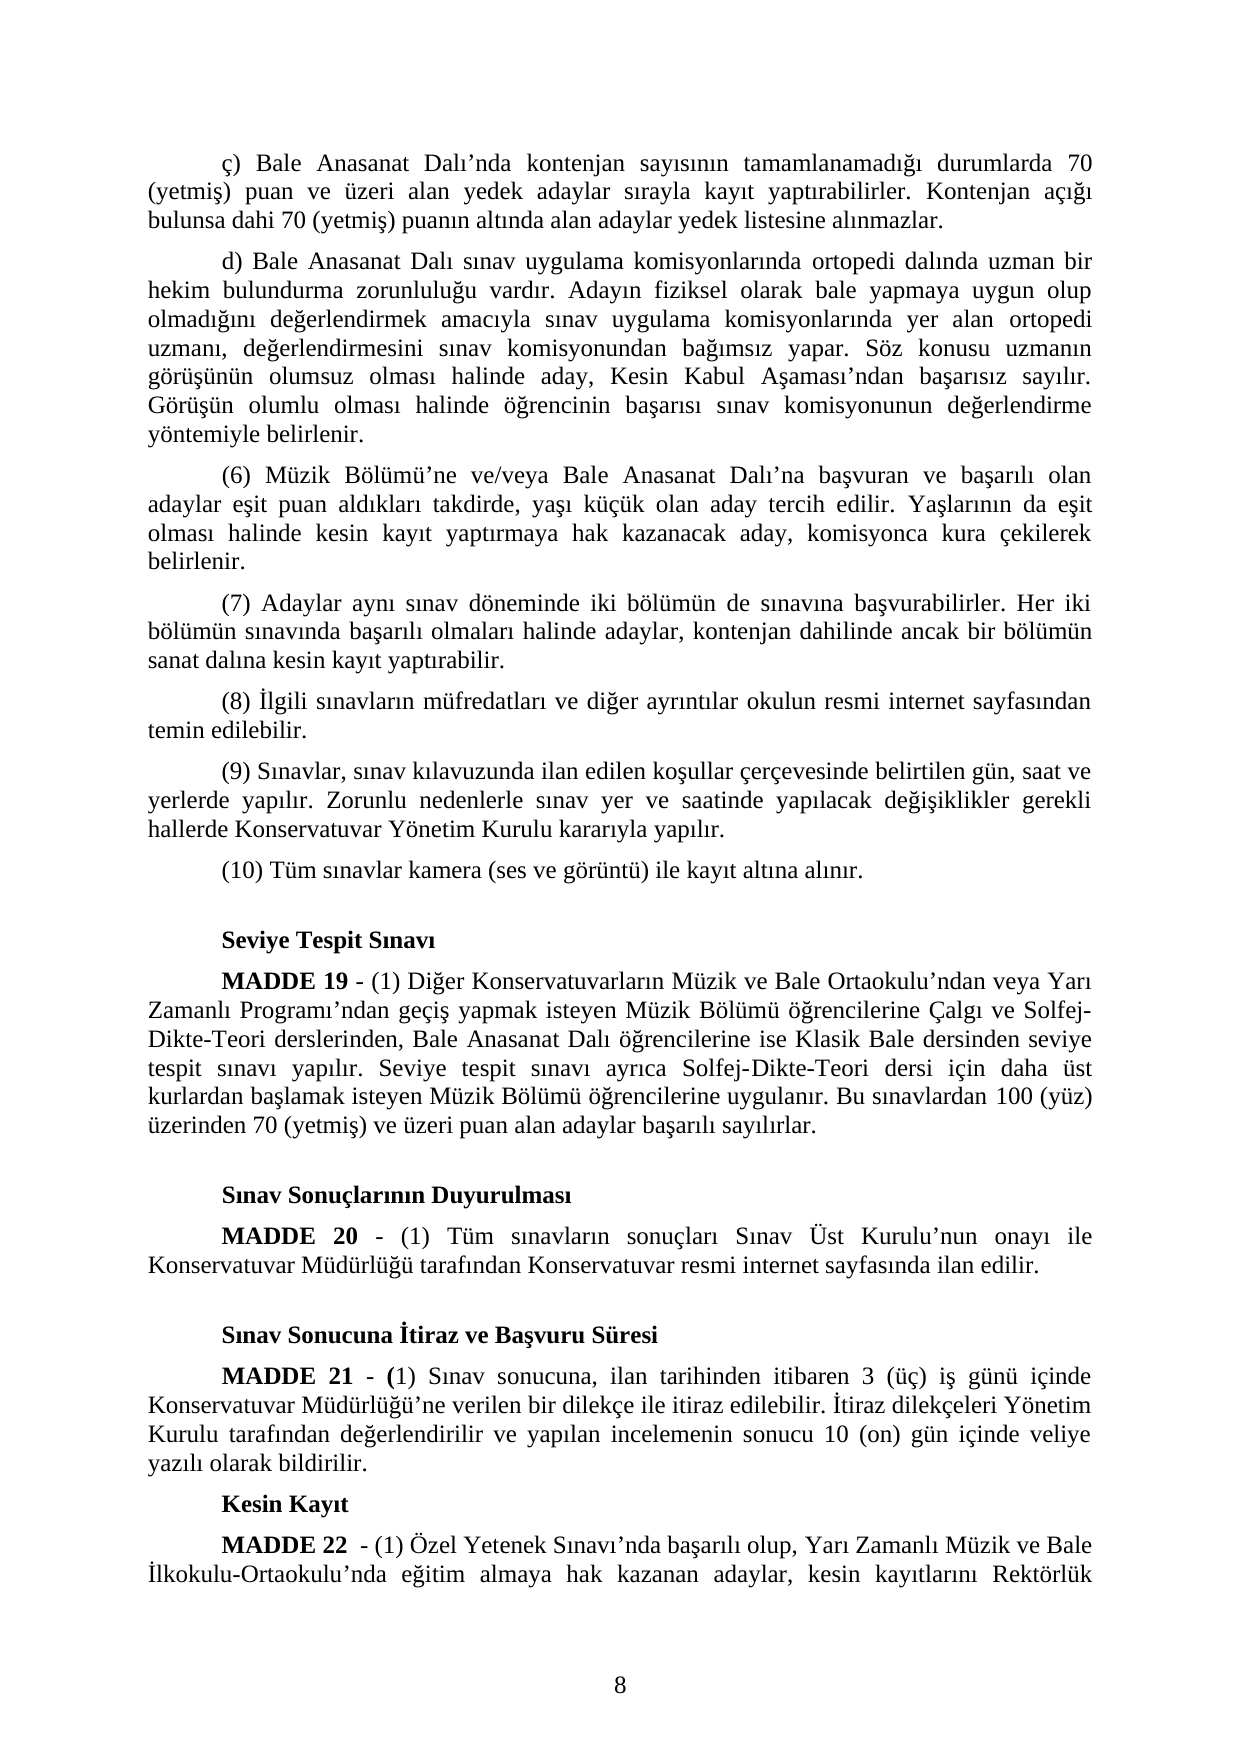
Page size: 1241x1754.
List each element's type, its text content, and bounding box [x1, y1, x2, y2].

text (9) Sınavlar, sınav kılavuzunda ilan edilen koşullar çerçevesinde belirtilen gün, saat ve yerlerde yapılır. Zorunlu nedenlerle sınav yer ve saatinde yapılacak değişiklikler gerekli hallerde Konservatuvar Yönetim Kurulu kararıyla yapılır. [148, 756, 1092, 843]
text MADDE 21 - (1) Sınav sonucuna, ilan tarihinden itibaren 3 (üç) iş günü içinde Konservatuvar Müdürlüğü’ne verilen bir dilekçe ile itiraz edilebilir. İtiraz dilekçeleri Yönetim Kurulu tarafından değerlendirilir ve yapılan incelemenin sonucu 10 (on) gün içinde veliye yazılı olarak bildirilir. [148, 1361, 1092, 1476]
text ç) Bale Anasanat Dalı’nda kontenjan sayısının tamamlanamadığı durumlarda 70 (yetmiş) puan ve üzeri alan yedek adaylar sırayla kayıt yaptırabilirler. Kontenjan açığı bulunsa dahi 70 (yetmiş) puanın altında alan adaylar yedek listesine alınmazlar. [148, 148, 1092, 234]
text (8) İlgili sınavların müfredatları ve diğer ayrıntılar okulun resmi internet sayfasından temin edilebilir. [148, 686, 1092, 744]
text (7) Adaylar aynı sınav döneminde iki bölümün de sınavına başvurabilirler. Her iki bölümün sınavında başarılı olmaları halinde adaylar, kontenjan dahilinde ancak bir bölümün sanat dalına kesin kayıt yaptırabilir. [148, 588, 1092, 674]
text Sınav Sonucuna İtiraz ve Başvuru Süresi [148, 1320, 1092, 1349]
text (10) Tüm sınavlar kamera (ses ve görüntü) ile kayıt altına alınır. [148, 855, 1092, 884]
text MADDE 19 - (1) Diğer Konservatuvarların Müzik ve Bale Ortaokulu’ndan veya Yarı Zamanlı Programı’ndan geçiş yapmak isteyen Müzik Bölümü öğrencilerine Çalgı ve Solfej-Dikte-Teori derslerinden, Bale Anasanat Dalı öğrencilerine ise Klasik Bale dersinden seviye tespit sınavı yapılır. Seviye tespit sınavı ayrıca Solfej-Dikte-Teori dersi için daha üst kurlardan başlamak isteyen Müzik Bölümü öğrencilerine uygulanır. Bu sınavlardan 100 (yüz) üzerinden 70 (yetmiş) ve üzeri puan alan adaylar başarılı sayılırlar. [148, 966, 1092, 1139]
text MADDE 20 - (1) Tüm sınavların sonuçları Sınav Üst Kurulu’nun onayı ile Konservatuvar Müdürlüğü tarafından Konservatuvar resmi internet sayfasında ilan edilir. [148, 1221, 1092, 1279]
text d) Bale Anasanat Dalı sınav uygulama komisyonlarında ortopedi dalında uzman bir hekim bulundurma zorunluluğu vardır. Adayın fiziksel olarak bale yapmaya uygun olup olmadığını değerlendirmek amacıyla sınav uygulama komisyonlarında yer alan ortopedi uzmanı, değerlendirmesini sınav komisyonundan bağımsız yapar. Söz konusu uzmanın görüşünün olumsuz olması halinde aday, Kesin Kabul Aşaması’ndan başarısız sayılır. Görüşün olumlu olması halinde öğrencinin başarısı sınav komisyonunun değerlendirme yöntemiyle belirlenir. [148, 246, 1092, 448]
text Kesin Kayıt [148, 1489, 1092, 1518]
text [148, 1530, 1092, 1588]
text Seviye Tespit Sınavı [148, 925, 1092, 954]
text Sınav Sonuçlarının Duyurulması [148, 1180, 1092, 1209]
text (6) Müzik Bölümü’ne ve/veya Bale Anasanat Dalı’na başvuran ve başarılı olan adaylar eşit puan aldıkları takdirde, yaşı küçük olan aday tercih edilir. Yaşlarının da eşit olması halinde kesin kayıt yaptırmaya hak kazanacak aday, komisyonca kura çekilerek belirlenir. [148, 460, 1092, 575]
